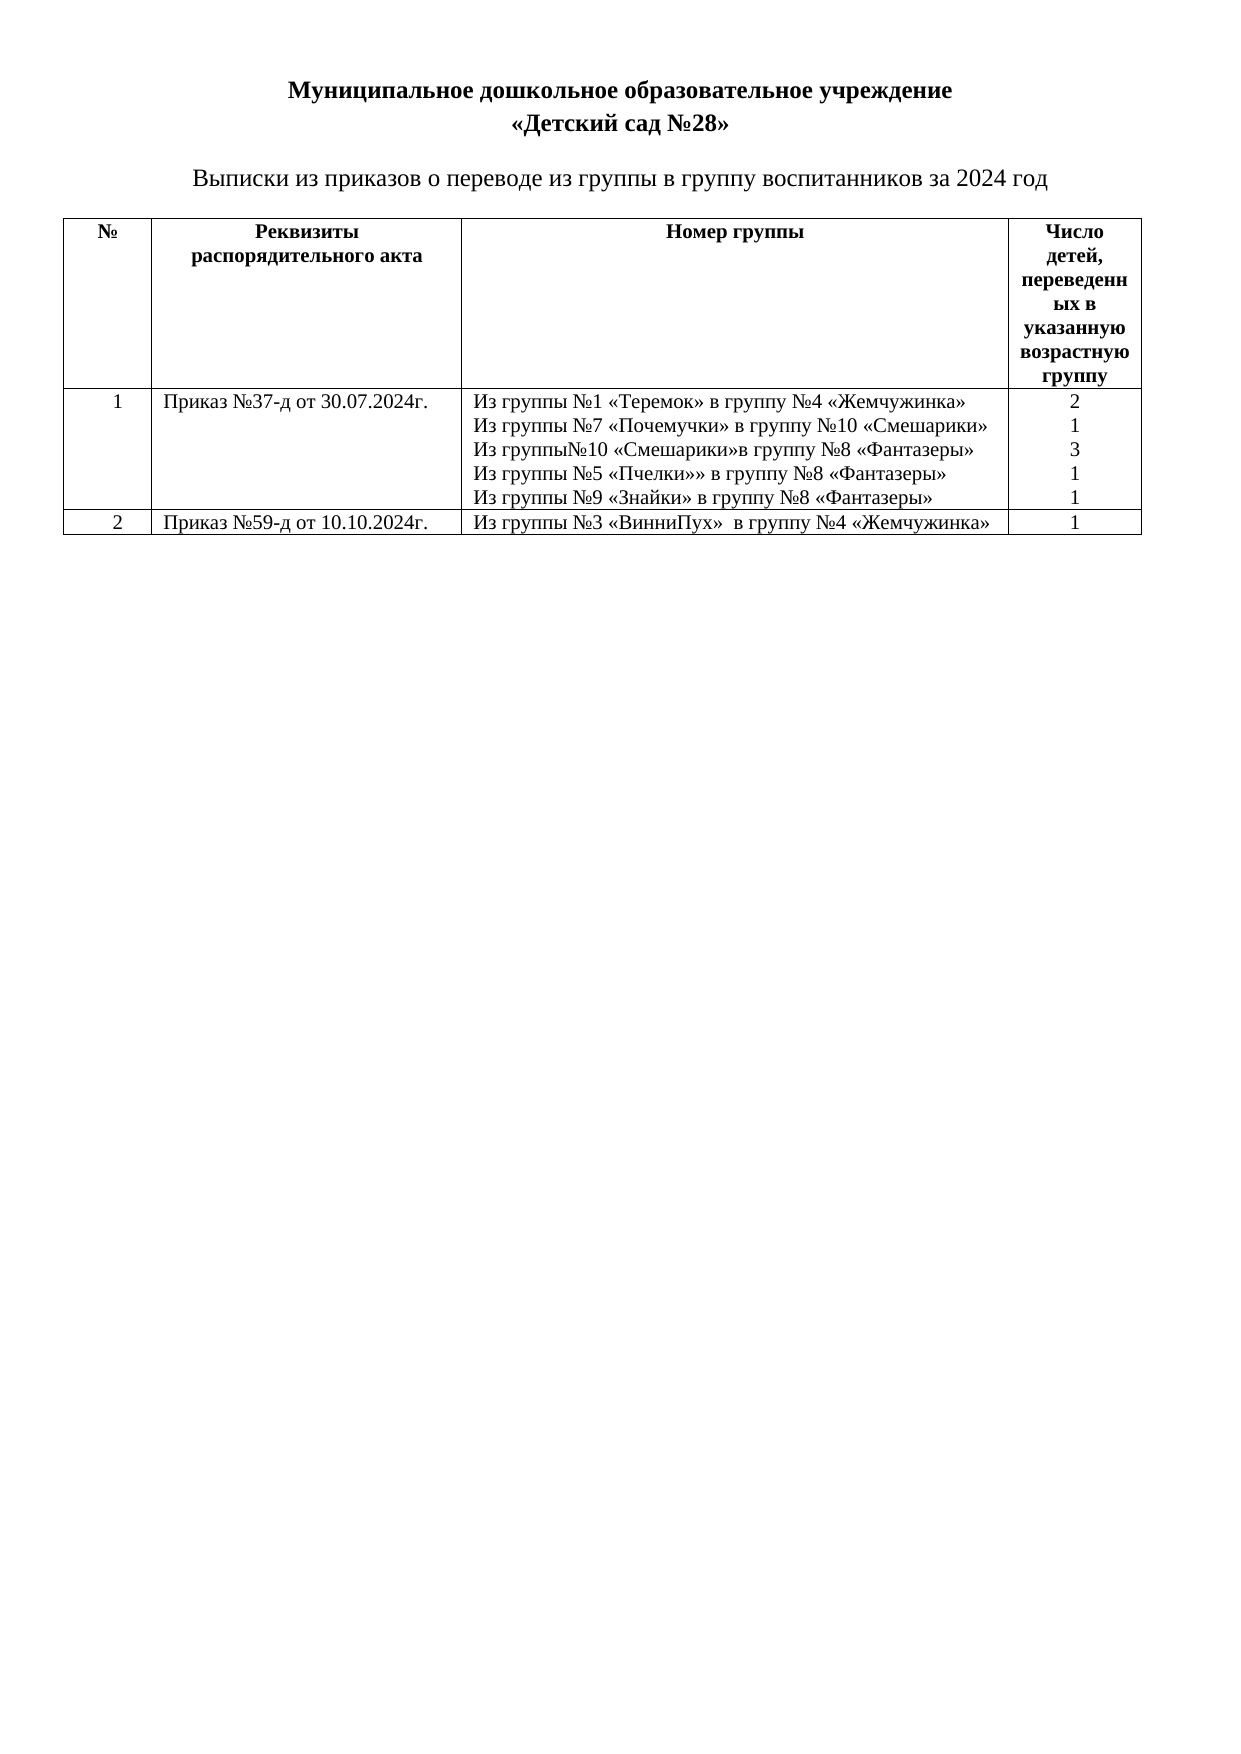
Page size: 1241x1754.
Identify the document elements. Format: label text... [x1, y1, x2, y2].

table_header Число детей, переведенных в указанную возрастную группу [1009, 219, 1141, 387]
table_cell Из группы №1 «Теремок» в группу №4 «Жемчужинка» Из группы №7 «Почемучки» в группу №10 «Смешарики» Из группы№10 «Смешарики»в группу №8 «Фантазеры» Из группы №5 «Пчелки»» в группу №8 «Фантазеры» Из группы №9 «Знайки» в группу №8 «Фантазеры» [462, 389, 1008, 509]
table_cell Приказ №37-д от 30.07.2024г. [152, 389, 461, 509]
table_cell Приказ №59-д от 10.10.2024г. [152, 510, 461, 534]
table_cell 2 1 3 1 1 [1009, 389, 1141, 509]
table_header Номер группы [462, 219, 1008, 387]
table_header Реквизиты распорядительного акта [152, 219, 461, 387]
text Выписки из приказов о переводе из группы в группу воспитанников за 2024 год [75, 163, 1165, 192]
text «Детский сад №28» [75, 108, 1165, 137]
text Муниципальное дошкольное образовательное учреждение [75, 75, 1165, 104]
table_cell 2 [64, 510, 151, 534]
table_cell Из группы №3 «ВинниПух» в группу №4 «Жемчужинка» [462, 510, 1008, 534]
table_cell 1 [64, 389, 151, 509]
table_cell 1 [1009, 510, 1141, 534]
table_header № [64, 219, 151, 387]
